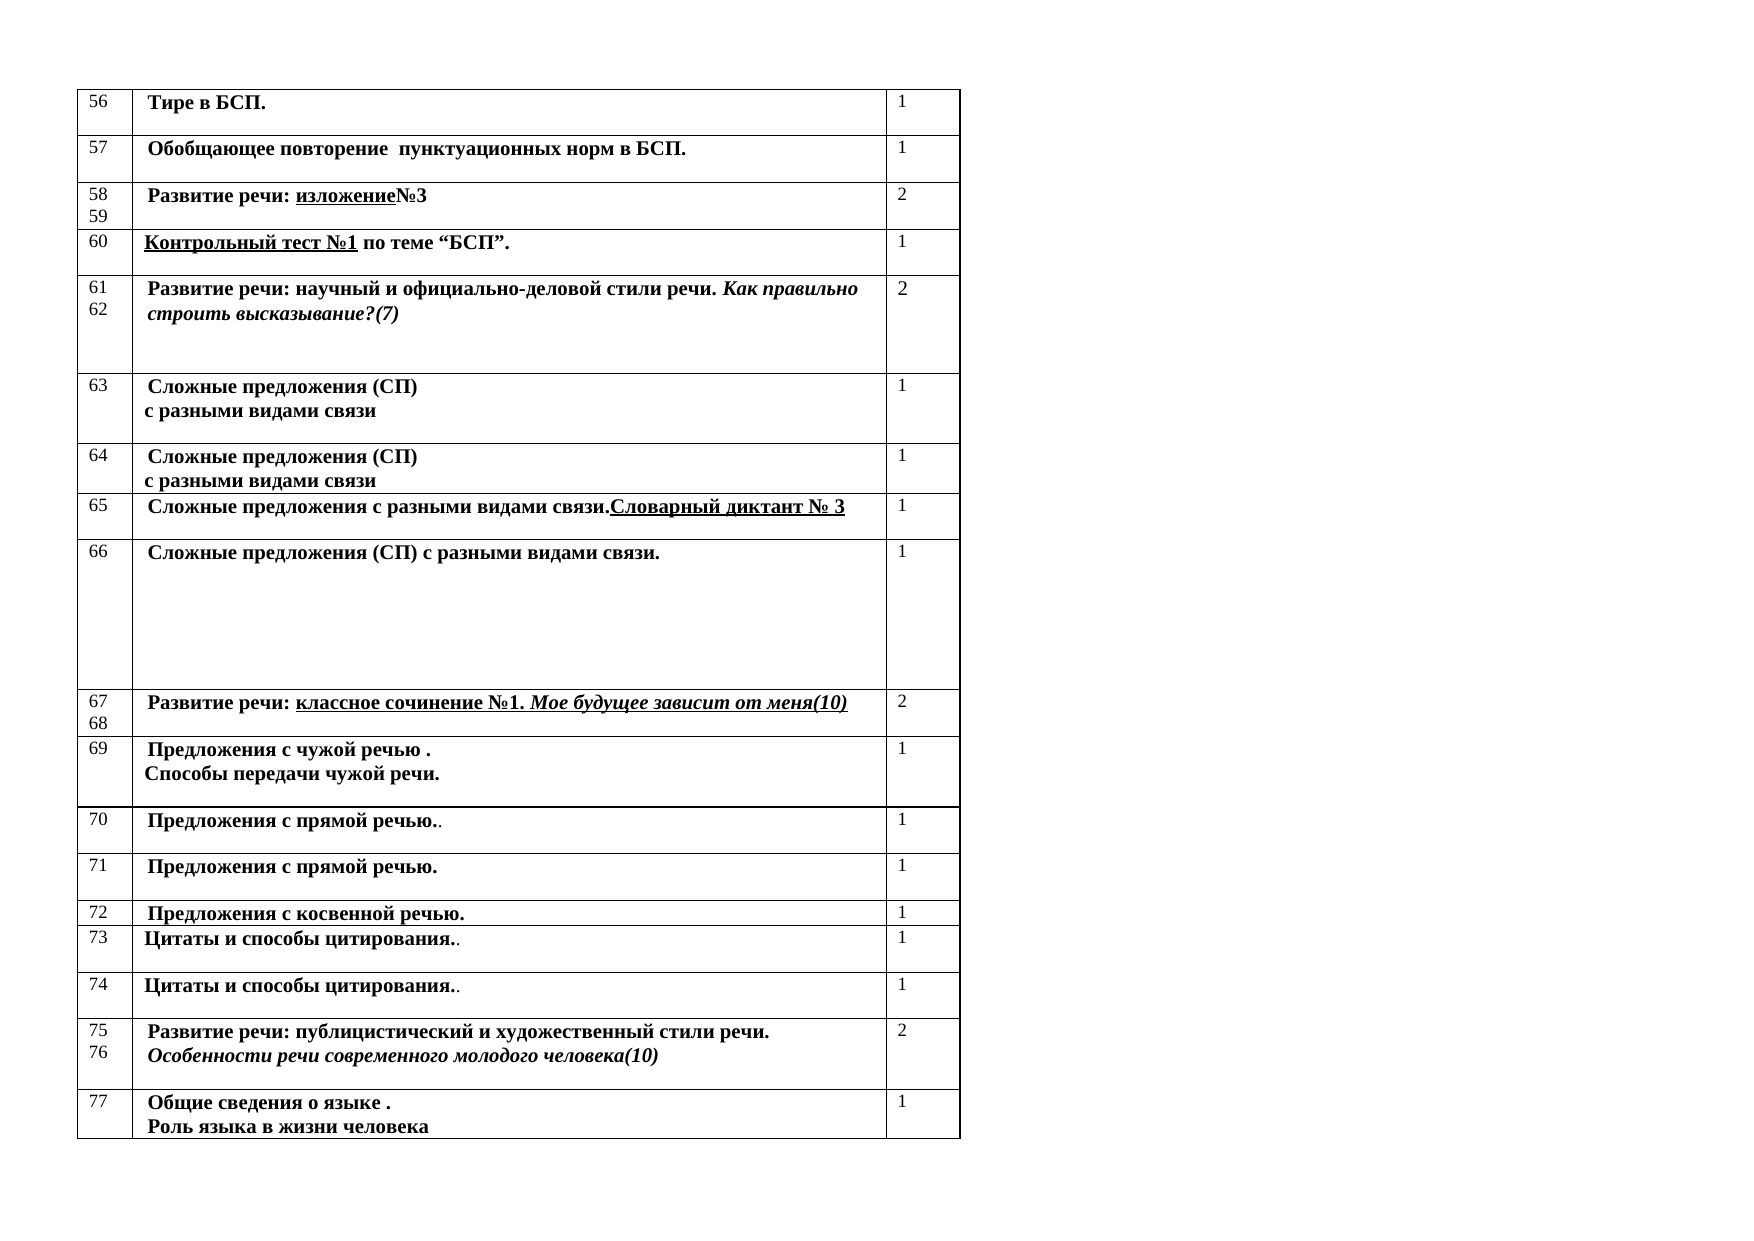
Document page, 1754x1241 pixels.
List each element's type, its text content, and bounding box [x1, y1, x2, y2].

table_cell 65 [78, 494, 132, 539]
table_cell Развитие речи: научный и официально-деловой стили речи. Как правильно строить высказывание?(7) [133, 276, 886, 373]
table_cell 1 [887, 230, 959, 275]
table_cell Тире в БСП. [133, 90, 886, 135]
table_cell 2 [887, 1019, 959, 1089]
table_cell 1 [887, 901, 959, 925]
table_cell 56 [78, 90, 132, 135]
table_cell 1 [887, 854, 959, 900]
table_cell 67 68 [78, 690, 132, 736]
table_cell Цитаты и способы цитирования.. [133, 973, 886, 1018]
table_cell 1 [887, 90, 959, 135]
table_cell 2 [887, 276, 959, 373]
table_cell Развитие речи: изложение№3 [133, 183, 886, 229]
table_cell 70 [78, 808, 132, 853]
table_cell 1 [887, 1090, 959, 1138]
table_cell Сложные предложения (СП) с разными видами связи [133, 374, 886, 443]
table_cell 1 [887, 374, 959, 443]
table_cell 61 62 [78, 276, 132, 373]
table_cell 1 [887, 540, 959, 689]
table_cell 1 [887, 808, 959, 853]
table_cell 1 [887, 926, 959, 972]
table_cell 58 59 [78, 183, 132, 229]
table_cell Сложные предложения (СП) с разными видами связи [133, 444, 886, 492]
table_cell 1 [887, 737, 959, 806]
table_cell 73 [78, 926, 132, 972]
table_cell 77 [78, 1090, 132, 1138]
table_cell Развитие речи: публицистический и художественный стили речи. Особенности речи современного молодого человека(10) [133, 1019, 886, 1089]
table_cell 74 [78, 973, 132, 1018]
table_cell Предложения с косвенной речью. [133, 901, 886, 925]
table_cell 1 [887, 136, 959, 182]
table_cell 64 [78, 444, 132, 492]
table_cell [133, 1090, 886, 1138]
table_cell 57 [78, 136, 132, 182]
table_cell Развитие речи: классное сочинение №1. Мое будущее зависит от меня(10) [133, 690, 886, 736]
table_cell 71 [78, 854, 132, 900]
table_cell 1 [887, 973, 959, 1018]
table_cell Обобщающее повторение пунктуационных норм в БСП. [133, 136, 886, 182]
table_cell 63 [78, 374, 132, 443]
table_cell Предложения с чужой речью . Способы передачи чужой речи. [133, 737, 886, 806]
table_cell 1 [887, 494, 959, 539]
table_cell Предложения с прямой речью. [133, 854, 886, 900]
table_cell Сложные предложения с разными видами связи.Словарный диктант № 3 [133, 494, 886, 539]
table_cell Цитаты и способы цитирования.. [133, 926, 886, 972]
table_cell 69 [78, 737, 132, 806]
table_cell Предложения с прямой речью.. [133, 808, 886, 853]
table_cell Сложные предложения (СП) с разными видами связи. [133, 540, 886, 689]
table_cell 75 76 [78, 1019, 132, 1089]
table_cell 1 [887, 444, 959, 492]
table_cell 60 [78, 230, 132, 275]
table_cell 2 [887, 690, 959, 736]
table_cell 2 [887, 183, 959, 229]
table_cell Контрольный тест №1 по теме “БСП”. [133, 230, 886, 275]
table_cell 72 [78, 901, 132, 925]
table_cell 66 [78, 540, 132, 689]
